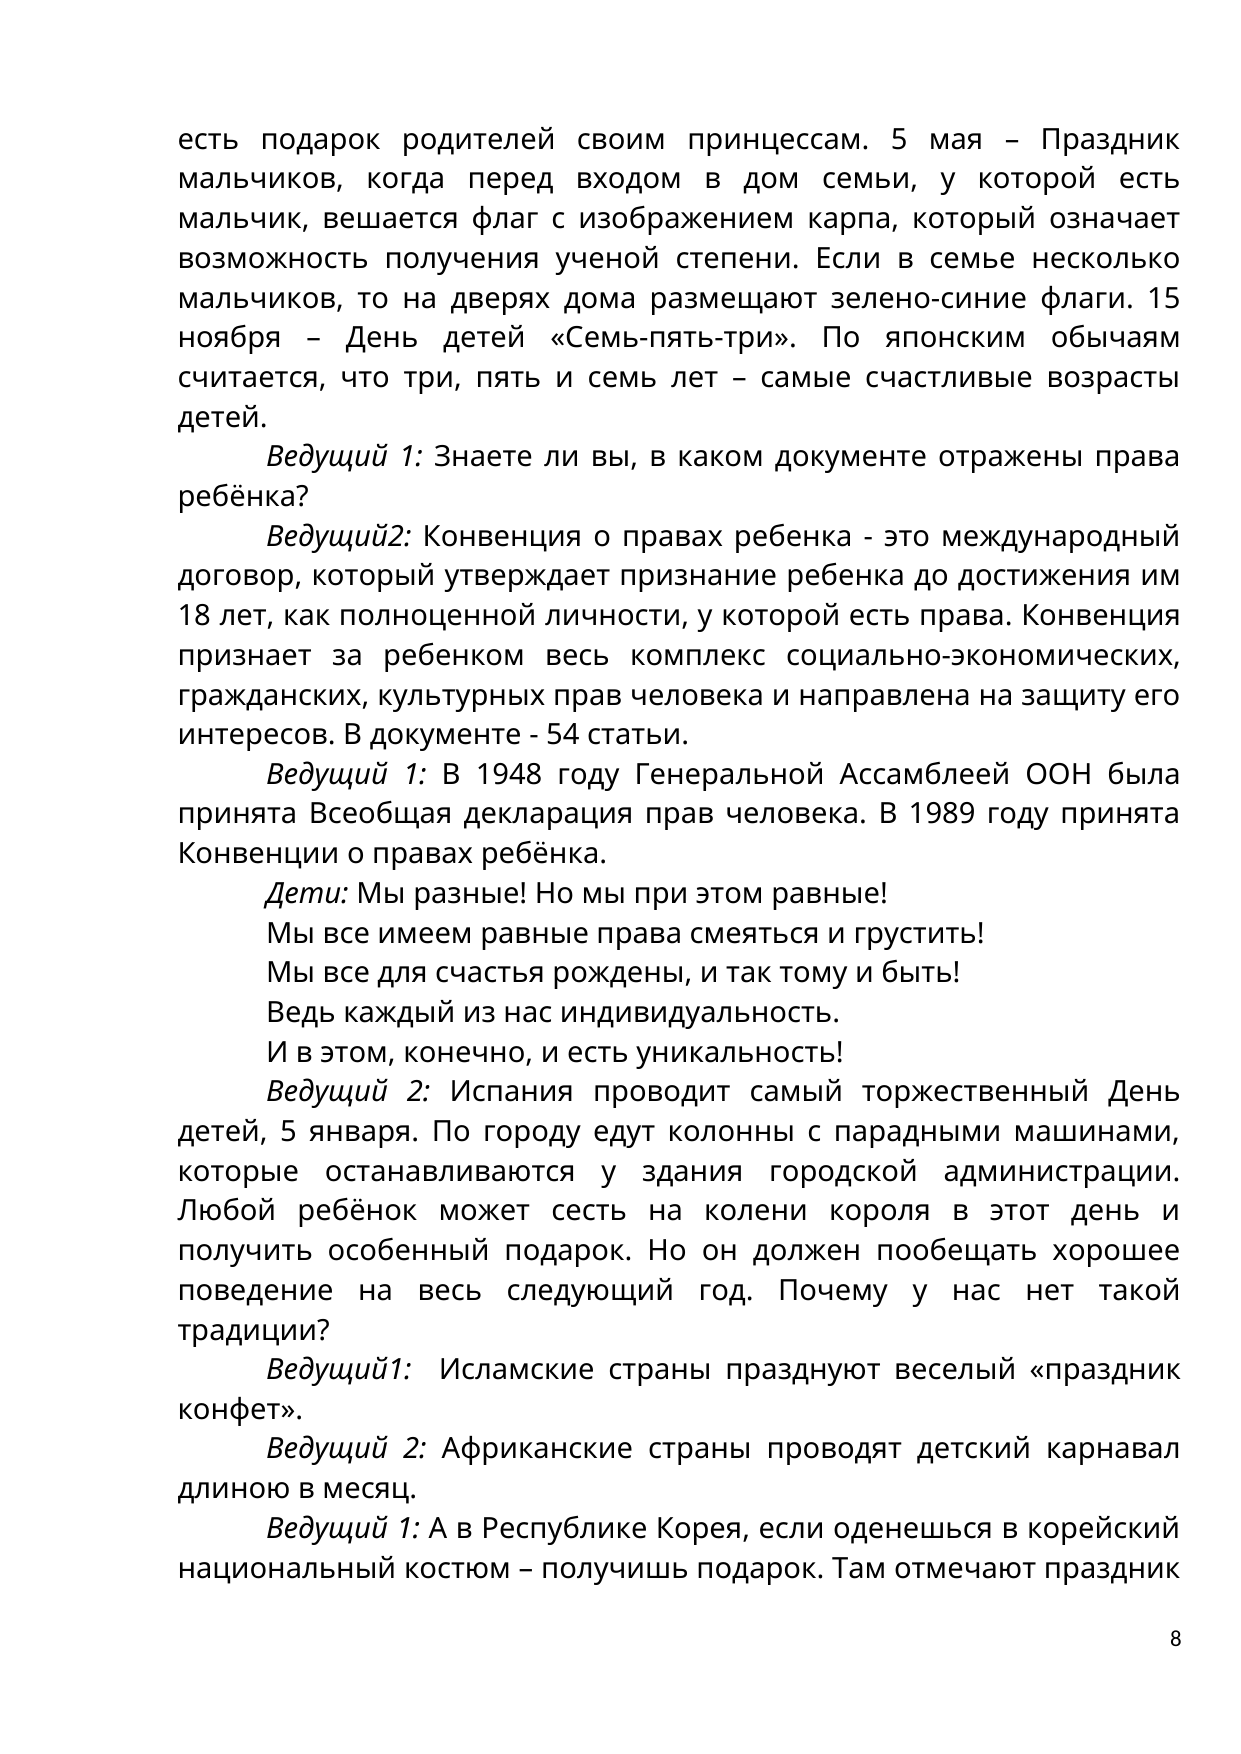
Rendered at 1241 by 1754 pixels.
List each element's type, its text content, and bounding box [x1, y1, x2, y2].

text Дети: Мы разные! Но мы при этом равные! [177, 872, 1181, 912]
text Мы все для счастья рождены, и так тому и быть! [177, 952, 1181, 991]
text Ведущий 1: Знаете ли вы, в каком документе отражены права ребёнка? [177, 436, 1181, 515]
text Ведущий 1: В 1948 году Генеральной Ассамблеей ООН была принята Всеобщая декларация прав человека. В 1989 году принята Конвенции о правах ребёнка. [177, 753, 1181, 872]
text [177, 118, 1181, 436]
text И в этом, конечно, и есть уникальность! [177, 1031, 1181, 1071]
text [177, 1507, 1181, 1587]
text Ведущий 2: Африканские страны проводят детский карнавал длиною в месяц. [177, 1428, 1181, 1507]
text Ведь каждый из нас индивидуальность. [177, 991, 1181, 1031]
text Ведущий2: Конвенция о правах ребенка - это международный договор, который утверждает признание ребенка до достижения им 18 лет, как полноценной личности, у которой есть права. Конвенция признает за ребенком весь комплекс социально-экономических, гражданских, культурных прав человека и направлена на защиту его интересов. В документе - 54 статьи. [177, 515, 1181, 753]
text Ведущий1: Исламские страны празднуют веселый «праздник конфет». [177, 1348, 1181, 1428]
text Ведущий 2: Испания проводит самый торжественный День детей, 5 января. По городу едут колонны с парадными машинами, которые останавливаются у здания городской администрации. Любой ребёнок может сесть на колени короля в этот день и получить особенный подарок. Но он должен пообещать хорошее поведение на весь следующий год. Почему у нас нет такой традиции? [177, 1071, 1181, 1348]
text Мы все имеем равные права смеяться и грустить! [177, 912, 1181, 952]
